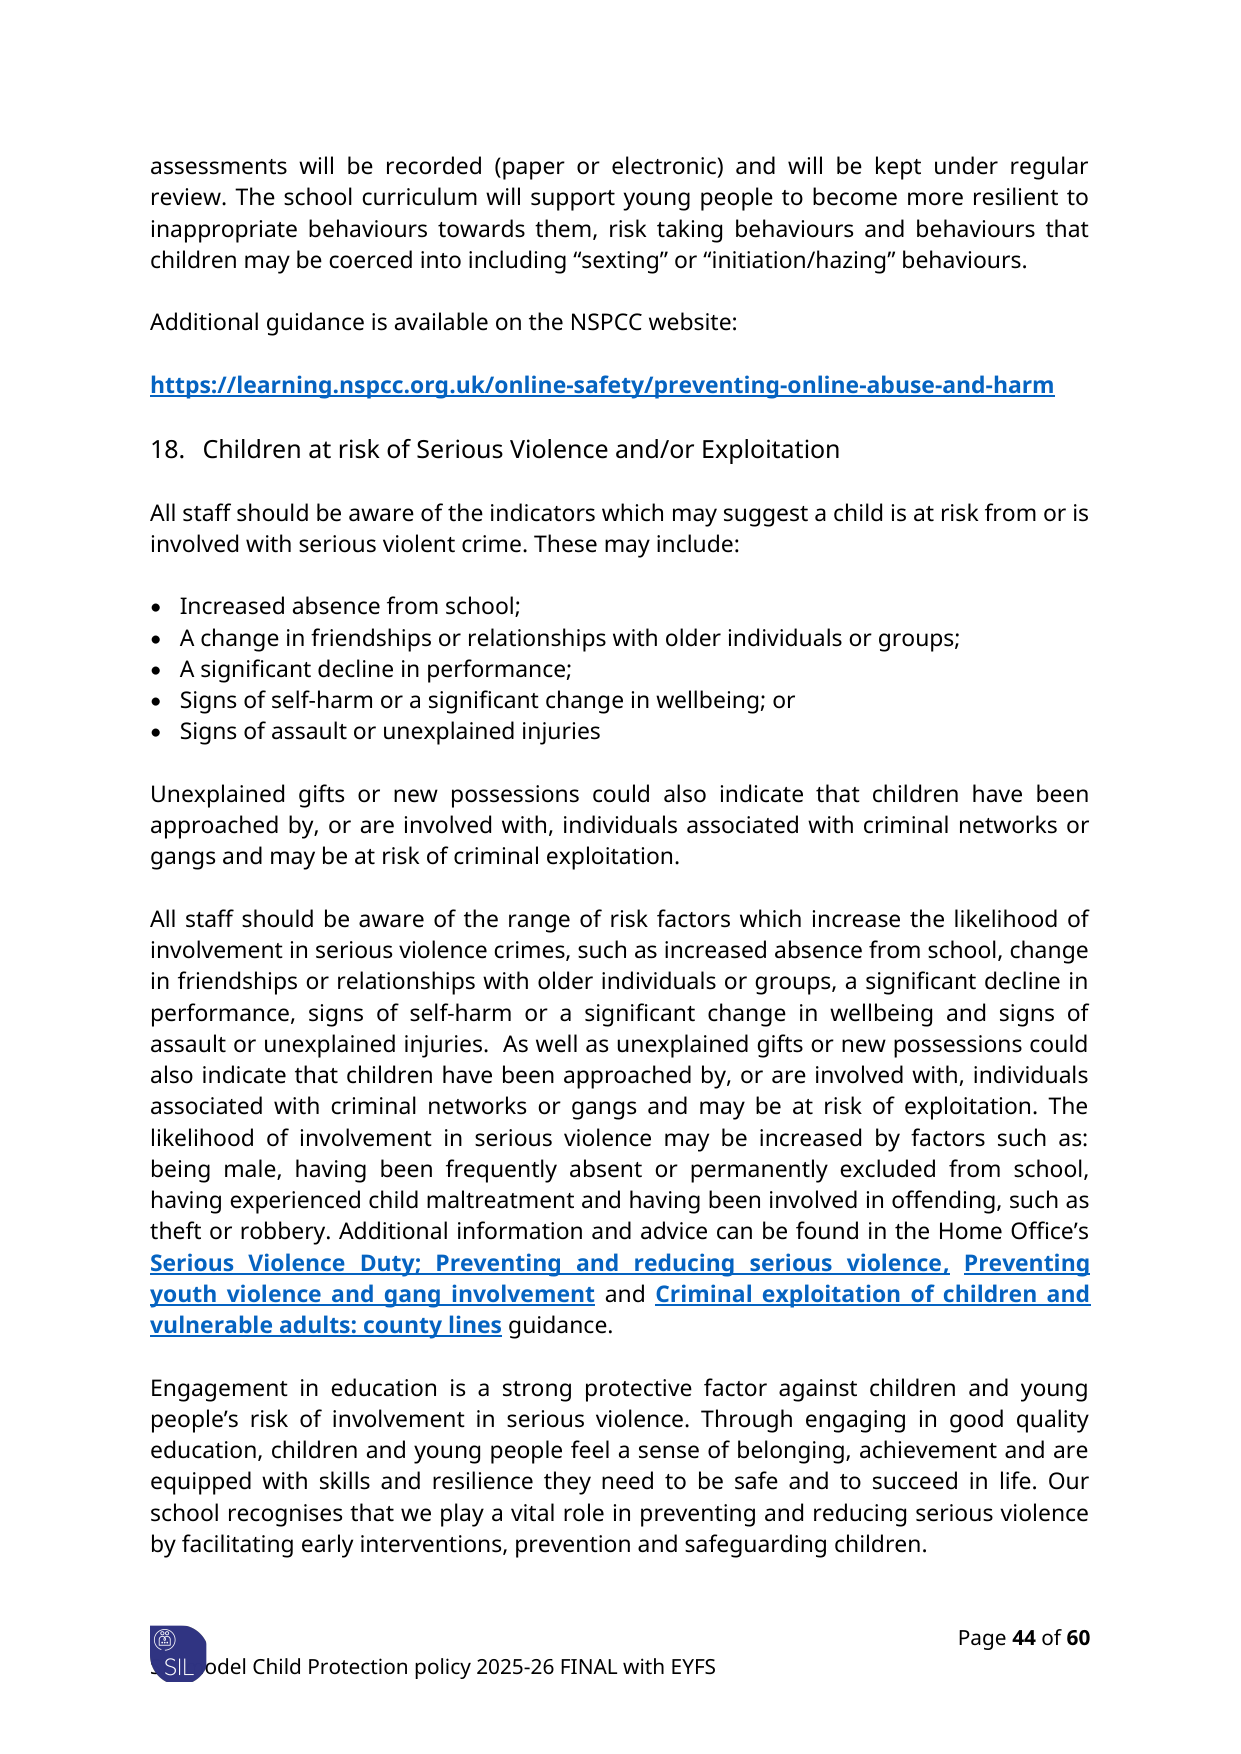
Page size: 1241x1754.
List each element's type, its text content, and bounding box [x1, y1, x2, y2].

list Signs of assault or unexplained injuries [150, 715, 1090, 747]
text Additional guidance is available on the NSPCC website: [150, 306, 1090, 337]
list A change in friendships or relationships with older individuals or groups; [150, 622, 1090, 653]
list Signs of self-harm or a significant change in wellbeing; or [150, 684, 1090, 715]
picture [150, 1625, 207, 1682]
text Unexplained gifts or new possessions could also indicate that children have been approached by, or are involved with, individuals associated with criminal networks or gangs and may be at risk of criminal exploitation. [150, 778, 1090, 872]
text All staff should be aware of the range of risk factors which increase the likelihood of involvement in serious violence crimes, such as increased absence from school, change in friendships or relationships with older individuals or groups, a significant decline in performance, signs of self-harm or a significant change in wellbeing and signs of assault or unexplained injuries. As well as unexplained gifts or new possessions could also indicate that children have been approached by, or are involved with, individuals associated with criminal networks or gangs and may be at risk of exploitation. The likelihood of involvement in serious violence may be increased by factors such as: being male, having been frequently absent or permanently excluded from school, having experienced child maltreatment and having been involved in offending, such as theft or robbery. Additional information and advice can be found in the Home Office’s Serious Violence Duty; Preventing and reducing serious violence, Preventing youth violence and gang involvement and Criminal exploitation of children and vulnerable adults: county lines guidance. [150, 903, 1090, 1340]
text https://learning.nspcc.org.uk/online-safety/preventing-online-abuse-and-harm [150, 369, 1090, 400]
text All staff should be aware of the indicators which may suggest a child is at risk from or is involved with serious violent crime. These may include: [150, 497, 1090, 559]
list Increased absence from school; [150, 590, 1090, 622]
list Children at risk of Serious Violence and/or Exploitation [150, 431, 1090, 465]
text Engagement in education is a strong protective factor against children and young people’s risk of involvement in serious violence. Through engaging in good quality education, children and young people feel a sense of belonging, achievement and are equipped with skills and resilience they need to be safe and to succeed in life. Our school recognises that we play a vital role in preventing and reducing serious violence by facilitating early interventions, prevention and safeguarding children. [150, 1372, 1090, 1559]
list A significant decline in performance; [150, 653, 1090, 684]
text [150, 150, 1090, 275]
